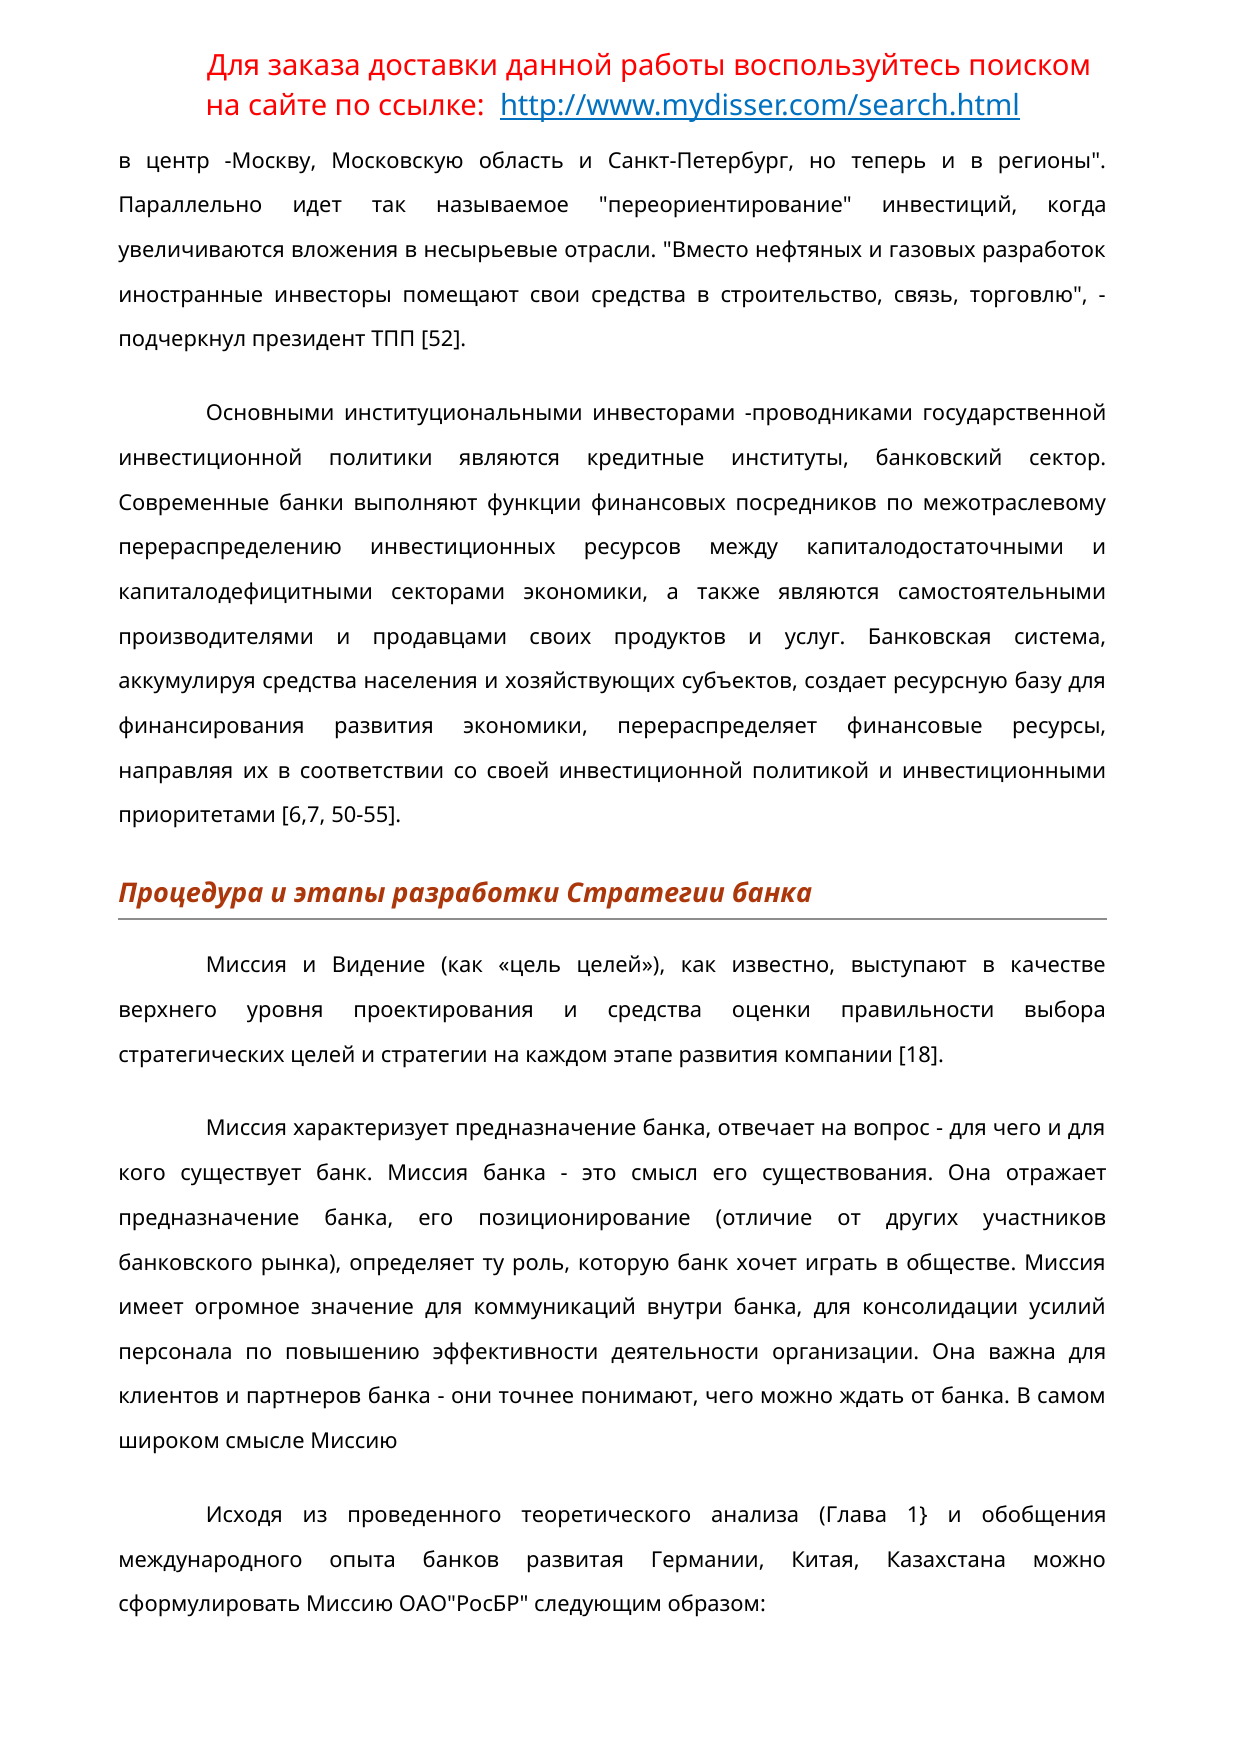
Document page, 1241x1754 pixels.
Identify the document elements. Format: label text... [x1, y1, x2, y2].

text Миссия и Видение (как «цель целей»), как известно, выступают в качестве верхнего уровня проектирования и средства оценки правильности выбора стратегических целей и стратегии на каждом этапе развития компании [18]. [118, 949, 1107, 1068]
subtitle Процедура и этапы разработки Стратегии банка [118, 873, 1107, 918]
text Миссия характеризует предназначение банка, отвечает на вопрос - для чего и для кого существует банк. Миссия банка - это смысл его существования. Она отражает предназначение банка, его позиционирование (отличие от других участников банковского рынка), определяет ту роль, которую банк хочет играть в обществе. Миссия имеет огромное значение для коммуникаций внутри банка, для консолидации усилий персонала по повышению эффективности деятельности организации. Она важна для клиентов и партнеров банка - они точнее понимают, чего можно ждать от банка. В самом широком смысле Миссию [118, 1112, 1107, 1455]
text Основными институциональными инвесторами -проводниками государственной инвестиционной политики являются кредитные институты, банковский сектор. Современные банки выполняют функции финансовых посредников по межотраслевому перераспределению инвестиционных ресурсов между капиталодостаточными и капиталодефицитными секторами экономики, а также являются самостоятельными производителями и продавцами своих продуктов и услуг. Банковская система, аккумулируя средства населения и хозяйствующих субъектов, создает ресурсную базу для финансирования развития экономики, перераспределяет финансовые ресурсы, направляя их в соответствии со своей инвестиционной политикой и инвестиционными приоритетами [6,7, 50-55]. [118, 397, 1107, 829]
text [118, 144, 1107, 353]
text Исходя из проведенного теоретического анализа (Глава 1} и обобщения международного опыта банков развитая Германии, Китая, Казахстана можно сформулировать Миссию ОАО"РосБР" следующим образом: [118, 1499, 1107, 1618]
